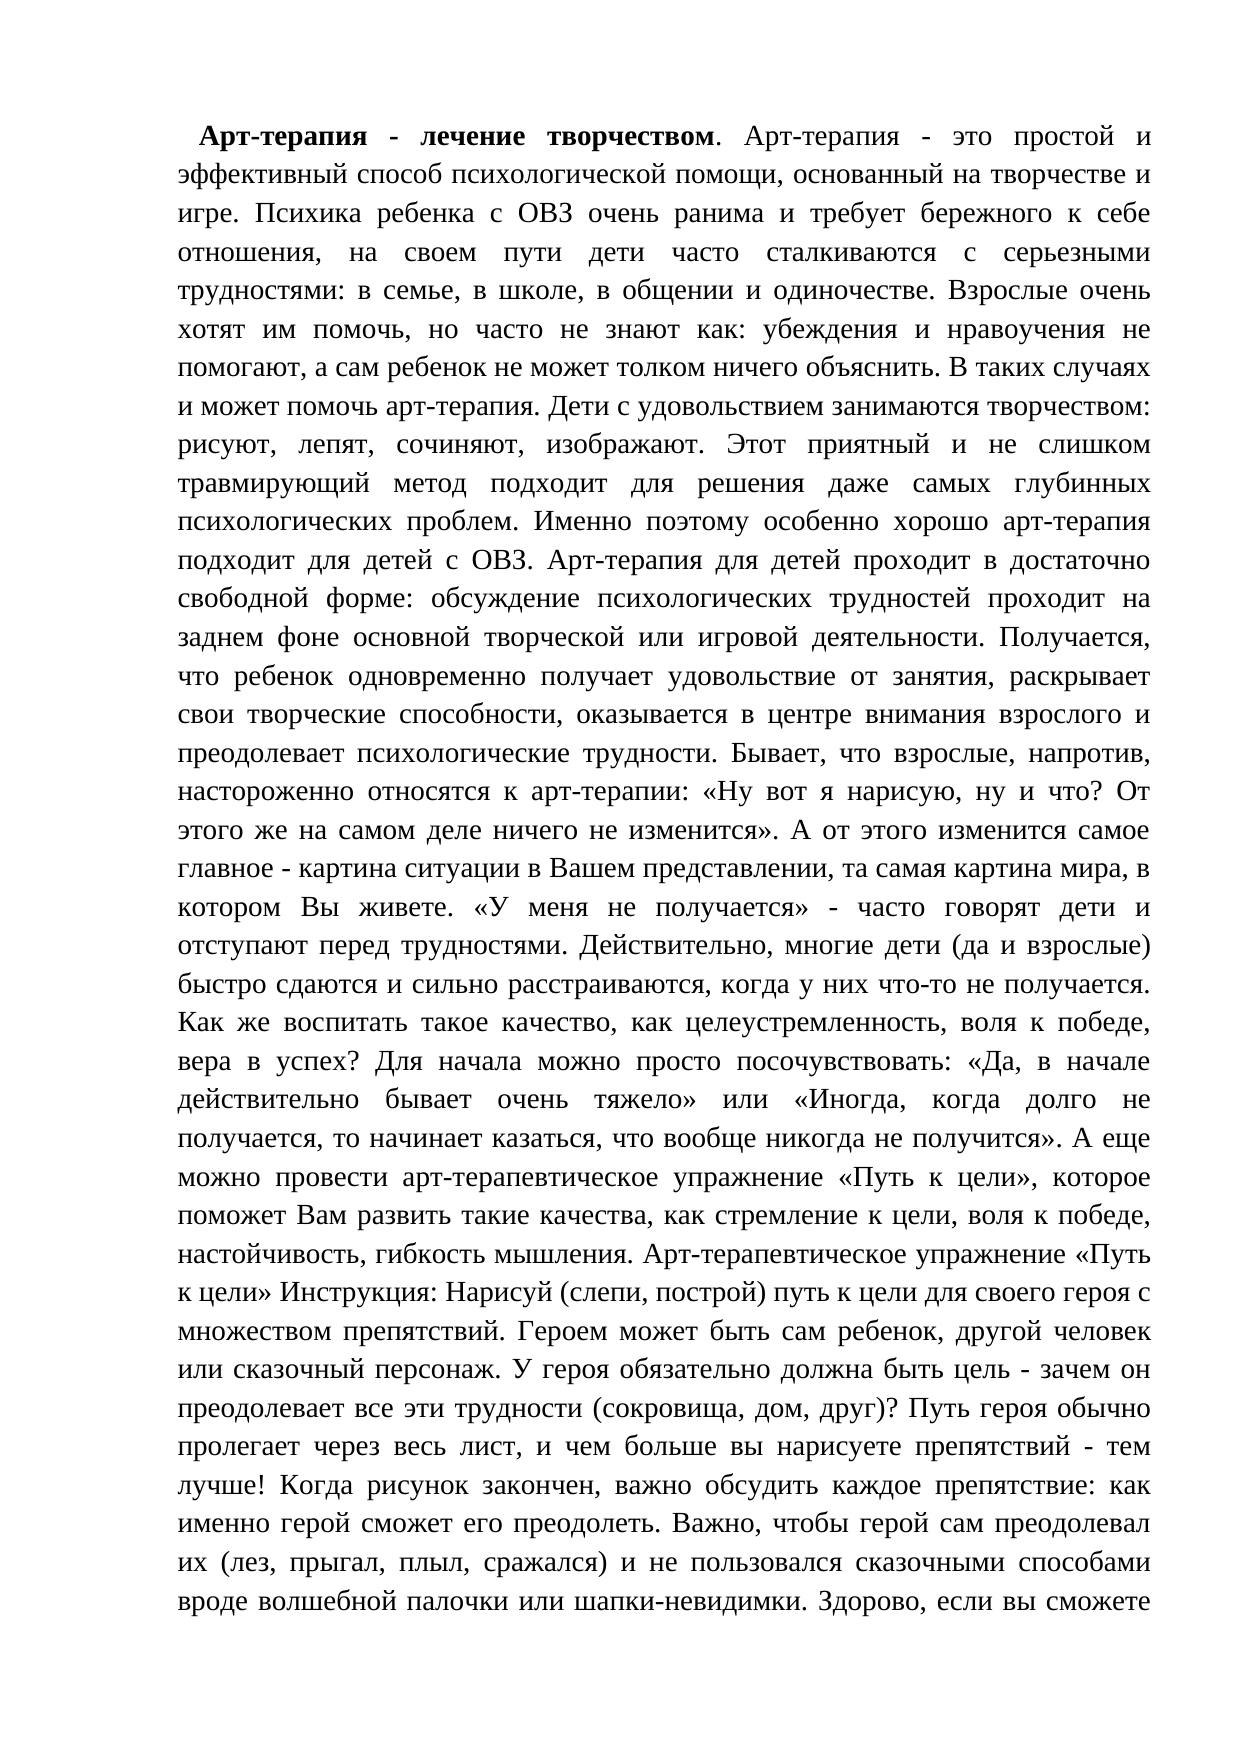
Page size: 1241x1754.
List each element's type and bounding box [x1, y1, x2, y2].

text [177, 118, 1152, 1616]
